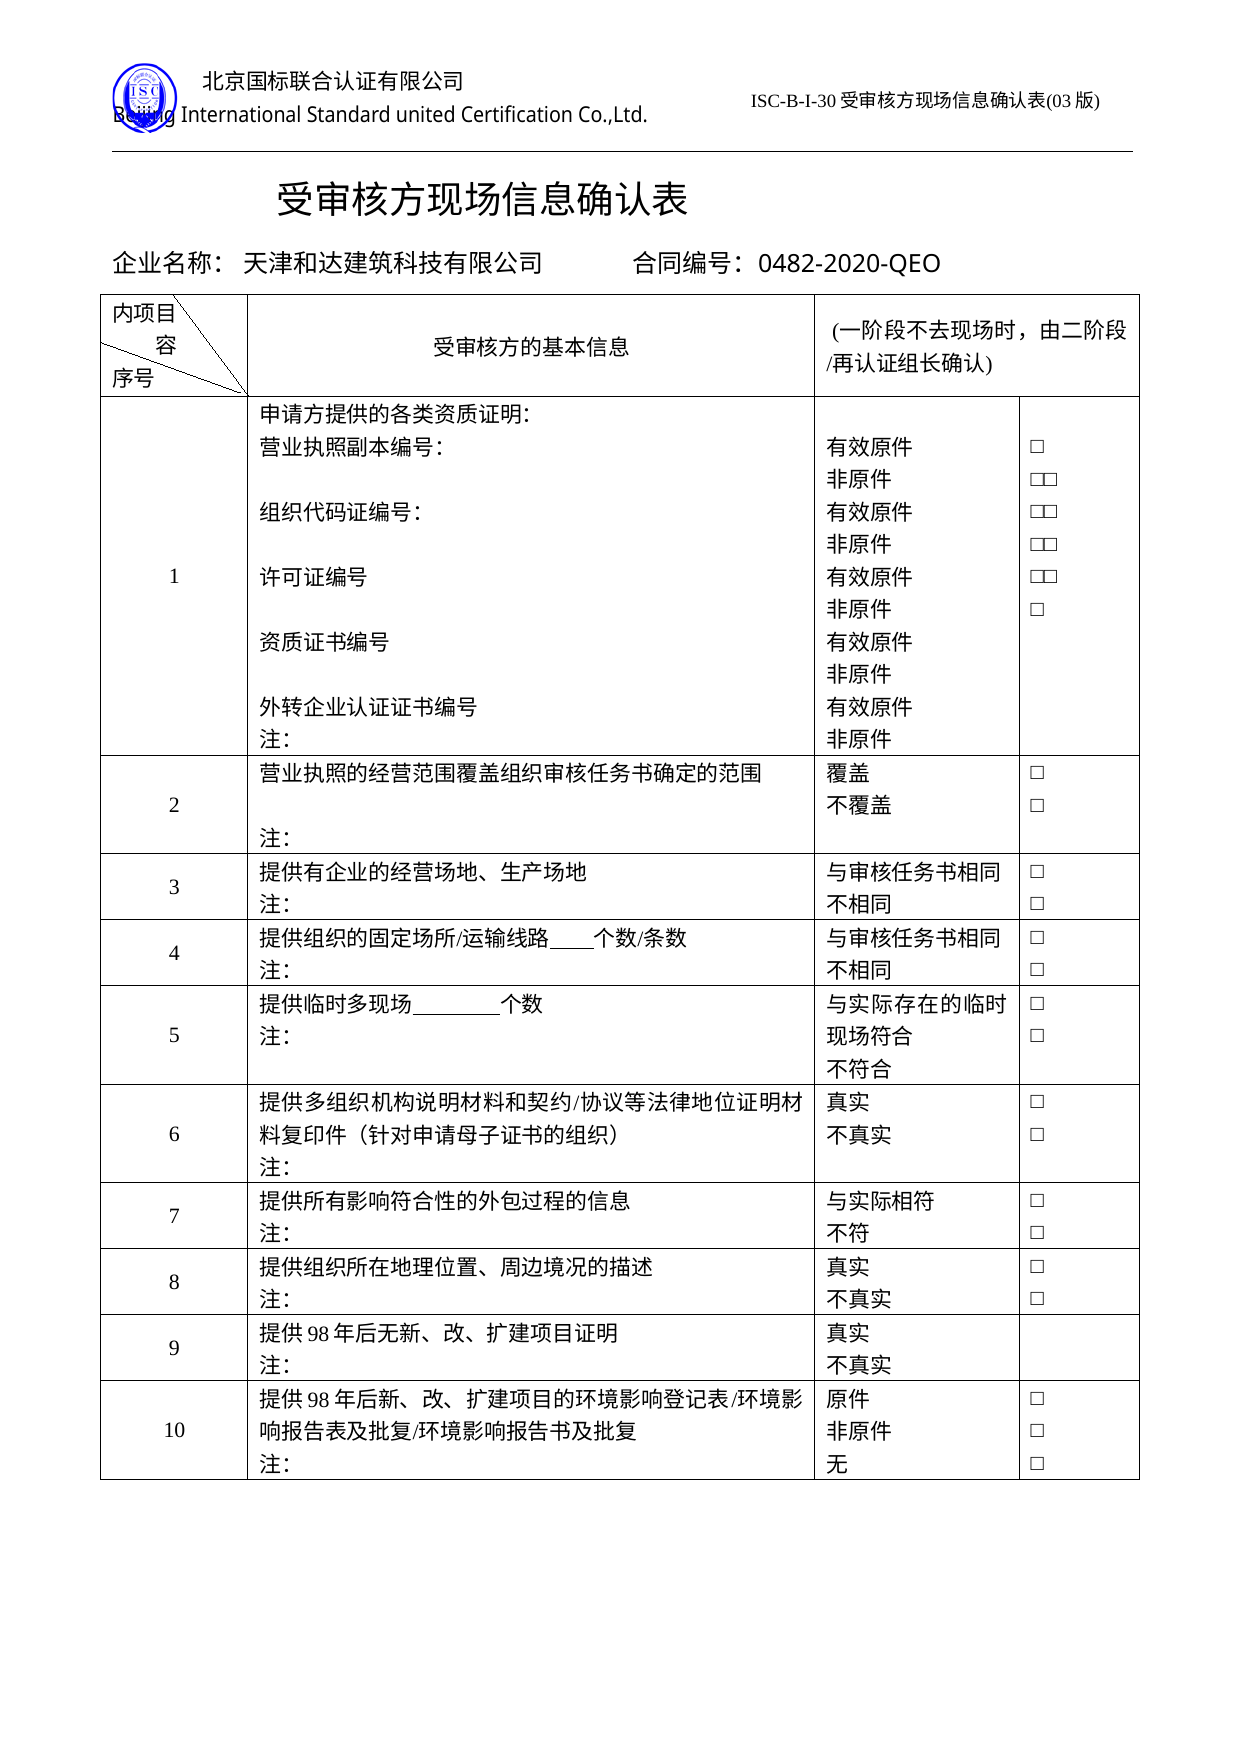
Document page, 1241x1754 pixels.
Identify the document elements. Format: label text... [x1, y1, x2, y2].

table_cell 提供98年后无新、改、扩建项目证明 注： [248, 1315, 814, 1380]
table_cell 6 [101, 1085, 247, 1182]
table_cell □ □ □ [1020, 1381, 1139, 1479]
table_cell □ □ [1020, 1085, 1139, 1182]
table_cell □ □□ □□ □□ □□ □ [1020, 397, 1139, 754]
table_header (一阶段不去现场时，由二阶段/再认证组长确认) [815, 295, 1139, 396]
table_cell 与审核任务书相同 不相同 [815, 854, 1019, 919]
table_cell 覆盖 不覆盖 [815, 756, 1019, 853]
table_cell □ □ [1020, 854, 1139, 919]
table_cell 申请方提供的各类资质证明： 营业执照副本编号： 组织代码证编号： 许可证编号 资质证书编号 外转企业认证证书编号 注： [248, 397, 814, 754]
table_header 受审核方的基本信息 [248, 295, 814, 396]
text 受审核方现场信息确认表 [112, 164, 1128, 229]
table_cell 与实际相符 不符 [815, 1183, 1019, 1248]
table_cell 提供组织所在地理位置、周边境况的描述 注： [248, 1249, 814, 1314]
table_cell 与实际存在的临时现场符合 不符合 [815, 986, 1019, 1084]
table_cell 10 [101, 1381, 247, 1479]
table_cell □ □ [1020, 920, 1139, 985]
table_cell 提供多组织机构说明材料和契约/协议等法律地位证明材料复印件（针对申请母子证书的组织） 注： [248, 1085, 814, 1182]
table_cell 提供有企业的经营场地、生产场地 注： [248, 854, 814, 919]
table_cell □ □ [1020, 986, 1139, 1084]
table_cell 9 [101, 1315, 247, 1380]
table_cell 与审核任务书相同 不相同 [815, 920, 1019, 985]
table_cell 原件 非原件 无 [815, 1381, 1019, 1479]
table_cell [1020, 1315, 1139, 1380]
table_cell □ □ [1020, 1249, 1139, 1314]
table_cell 有效原件 非原件 有效原件 非原件 有效原件 非原件 有效原件 非原件 有效原件 非原件 [815, 397, 1019, 754]
table_cell □ □ [1020, 1183, 1139, 1248]
table_cell 真实 不真实 [815, 1249, 1019, 1314]
table_cell 真实 不真实 [815, 1085, 1019, 1182]
table_header 内项目 容 序号 [101, 295, 247, 396]
table_cell 提供98年后新、改、扩建项目的环境影响登记表/环境影响报告表及批复/环境影响报告书及批复 注： [248, 1381, 814, 1479]
table_cell 提供所有影响符合性的外包过程的信息 注： [248, 1183, 814, 1248]
table_cell 5 [101, 986, 247, 1084]
table_cell 8 [101, 1249, 247, 1314]
picture [112, 63, 180, 132]
table_cell 真实 不真实 [815, 1315, 1019, 1380]
text 企业名称： 天津和达建筑科技有限公司 合同编号：0482-2020-QEO [112, 229, 1128, 294]
table_cell 7 [101, 1183, 247, 1248]
table_cell 提供临时多现场 个数 注： [248, 986, 814, 1084]
table_cell 4 [101, 920, 247, 985]
table_cell □ □ [1020, 756, 1139, 853]
table_cell 营业执照的经营范围覆盖组织审核任务书确定的范围 注： [248, 756, 814, 853]
table_cell 提供组织的固定场所/运输线路 个数/条数 注： [248, 920, 814, 985]
table_cell 2 [101, 756, 247, 853]
table_cell 1 [101, 397, 247, 754]
table_cell 3 [101, 854, 247, 919]
